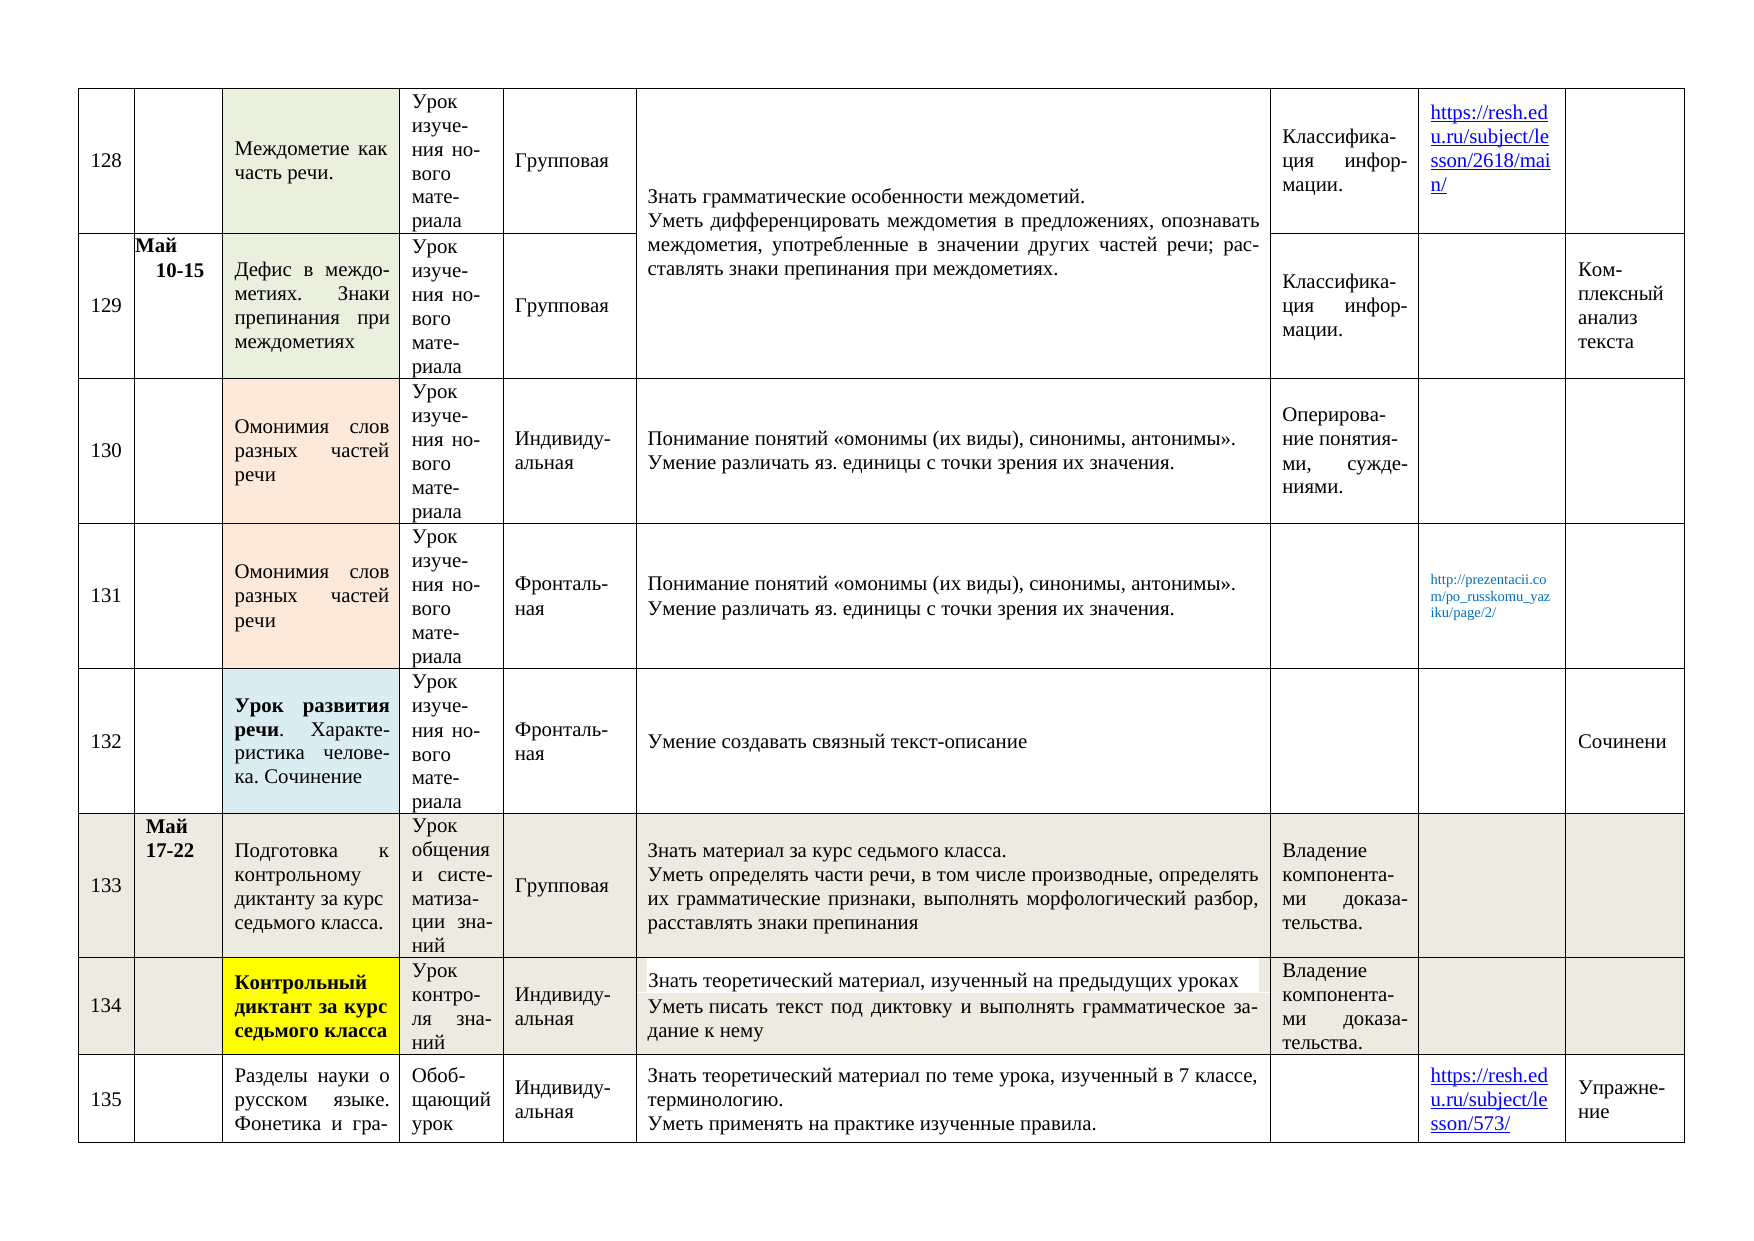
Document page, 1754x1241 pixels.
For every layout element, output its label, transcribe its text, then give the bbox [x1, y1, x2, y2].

table_cell [1419, 234, 1565, 378]
table_cell Контрольный диктант за курс седьмого класса [223, 958, 399, 1054]
table_cell Дефис в междо- метиях. Знаки препинания при междометиях [223, 234, 399, 378]
table_cell Знать материал за курс седьмого класса. Уметь определять части речи, в том числе производные, определять их грамматические признаки, выполнять морфологический разбор, расставлять знаки препинания [637, 814, 1270, 957]
table_cell Омонимия слов разных частей речи [223, 524, 399, 668]
table_cell Понимание понятий «омонимы (их виды), синонимы, антонимы». Умение различать яз. единицы с точки зрения их значения. [637, 379, 1270, 523]
table_cell [135, 669, 222, 813]
table_cell [1566, 379, 1684, 523]
table_header Знать грамматические особенности междометий. Уметь дифференцировать междометия в предложениях, опознавать междометия, употребленные в значении других частей речи; рас- ставлять знаки препинания при междометиях. [637, 89, 1270, 378]
table_cell Индивиду- альная [504, 379, 636, 523]
table_cell Умение создавать связный текст-описание [637, 669, 1270, 813]
table_header [135, 89, 222, 233]
table_cell [1419, 379, 1565, 523]
table_cell Подготовка к контрольному диктанту за курс седьмого класса. [223, 814, 399, 957]
table_cell Понимание понятий «омонимы (их виды), синонимы, антонимы». Умение различать яз. единицы с точки зрения их значения. [637, 524, 1270, 668]
table_cell [1566, 814, 1684, 957]
table_cell Ком- плексный анализ текста [1566, 234, 1684, 378]
table_cell Фронталь- ная [504, 669, 636, 813]
table_cell [1419, 814, 1565, 957]
table_cell Май 17-22 [135, 814, 222, 957]
table_cell Знать теоретический материал, изученный на предыдущих уроках [647, 958, 1259, 992]
table_header Междометие как часть речи. [223, 89, 399, 233]
table_header https://resh.ed u.ru/subject/le sson/2618/mai n/ [1419, 89, 1565, 233]
table_cell [637, 958, 647, 992]
table_cell Сочинени [1566, 669, 1684, 813]
table_cell Урок контро- ля зна- ний [400, 958, 503, 1054]
table_cell 132 [79, 669, 134, 813]
table_cell Урок изуче- ния но- вого мате- риала [400, 379, 503, 523]
table_cell Уметь писать текст под диктовку и выполнять грамматическое за- дание к нему [637, 993, 1270, 1054]
table_header 128 [79, 89, 134, 233]
table_cell Упражне- ние [1566, 1055, 1684, 1142]
table_cell Урок общения и систе- матиза- ции зна- ний [400, 814, 503, 957]
table_cell Групповая [504, 234, 636, 378]
table_cell [1566, 958, 1684, 1054]
table_cell 134 [79, 958, 134, 1054]
table_header [1566, 89, 1684, 233]
table_cell [135, 958, 222, 1054]
table_cell [135, 524, 222, 668]
table_header Классифика- ция инфор- мации. [1271, 89, 1418, 233]
table_cell Индивиду- альная [504, 1055, 636, 1142]
table_cell Май 10-15 [135, 234, 222, 378]
table_cell [1566, 524, 1684, 668]
table_cell [1259, 958, 1270, 992]
table_cell 129 [79, 234, 134, 378]
table_cell [1271, 669, 1418, 813]
table_cell 130 [79, 379, 134, 523]
table_cell 131 [79, 524, 134, 668]
table_cell Индивиду- альная [504, 958, 636, 1054]
table_cell http://prezentacii.co m/po_russkomu_yaz iku/page/2/ [1419, 524, 1565, 668]
table_cell 133 [79, 814, 134, 957]
table_cell Знать теоретический материал по теме урока, изученный в 7 классе, терминологию. Уметь применять на практике изученные правила. [637, 1055, 1270, 1142]
table_cell [1271, 524, 1418, 668]
table_cell Классифика- ция инфор- мации. [1271, 234, 1418, 378]
table_cell [135, 379, 222, 523]
table_cell Обоб- щающий урок [400, 1055, 503, 1142]
table_cell https://resh.ed u.ru/subject/le sson/573/ [1419, 1055, 1565, 1142]
table_cell Урок развития речи. Характе- ристика челове- ка. Сочинение [223, 669, 399, 813]
table_cell 135 [79, 1055, 134, 1142]
table_cell Владение компонента- ми доказа- тельства. [1271, 814, 1418, 957]
table_header Групповая [504, 89, 636, 233]
table_cell Омонимия слов разных частей речи [223, 379, 399, 523]
table_cell [1419, 669, 1565, 813]
table_cell Разделы науки о русском языке. Фонетика и гра- [223, 1055, 399, 1142]
table_cell Оперирова- ние понятия- ми, сужде- ниями. [1271, 379, 1418, 523]
table_cell Владение компонента- ми доказа- тельства. [1271, 958, 1418, 1054]
table_cell Урок изуче- ния но- вого мате- риала [400, 524, 503, 668]
table_cell Групповая [504, 814, 636, 957]
table_cell [1419, 958, 1565, 1054]
table_cell Фронталь- ная [504, 524, 636, 668]
table_cell Урок изуче- ния но- вого мате- риала [400, 234, 503, 378]
table_cell [1271, 1055, 1418, 1142]
table_cell Урок изуче- ния но- вого мате- риала [400, 669, 503, 813]
table_cell [135, 1055, 222, 1142]
table_header Урок изуче- ния но- вого мате- риала [400, 89, 503, 233]
